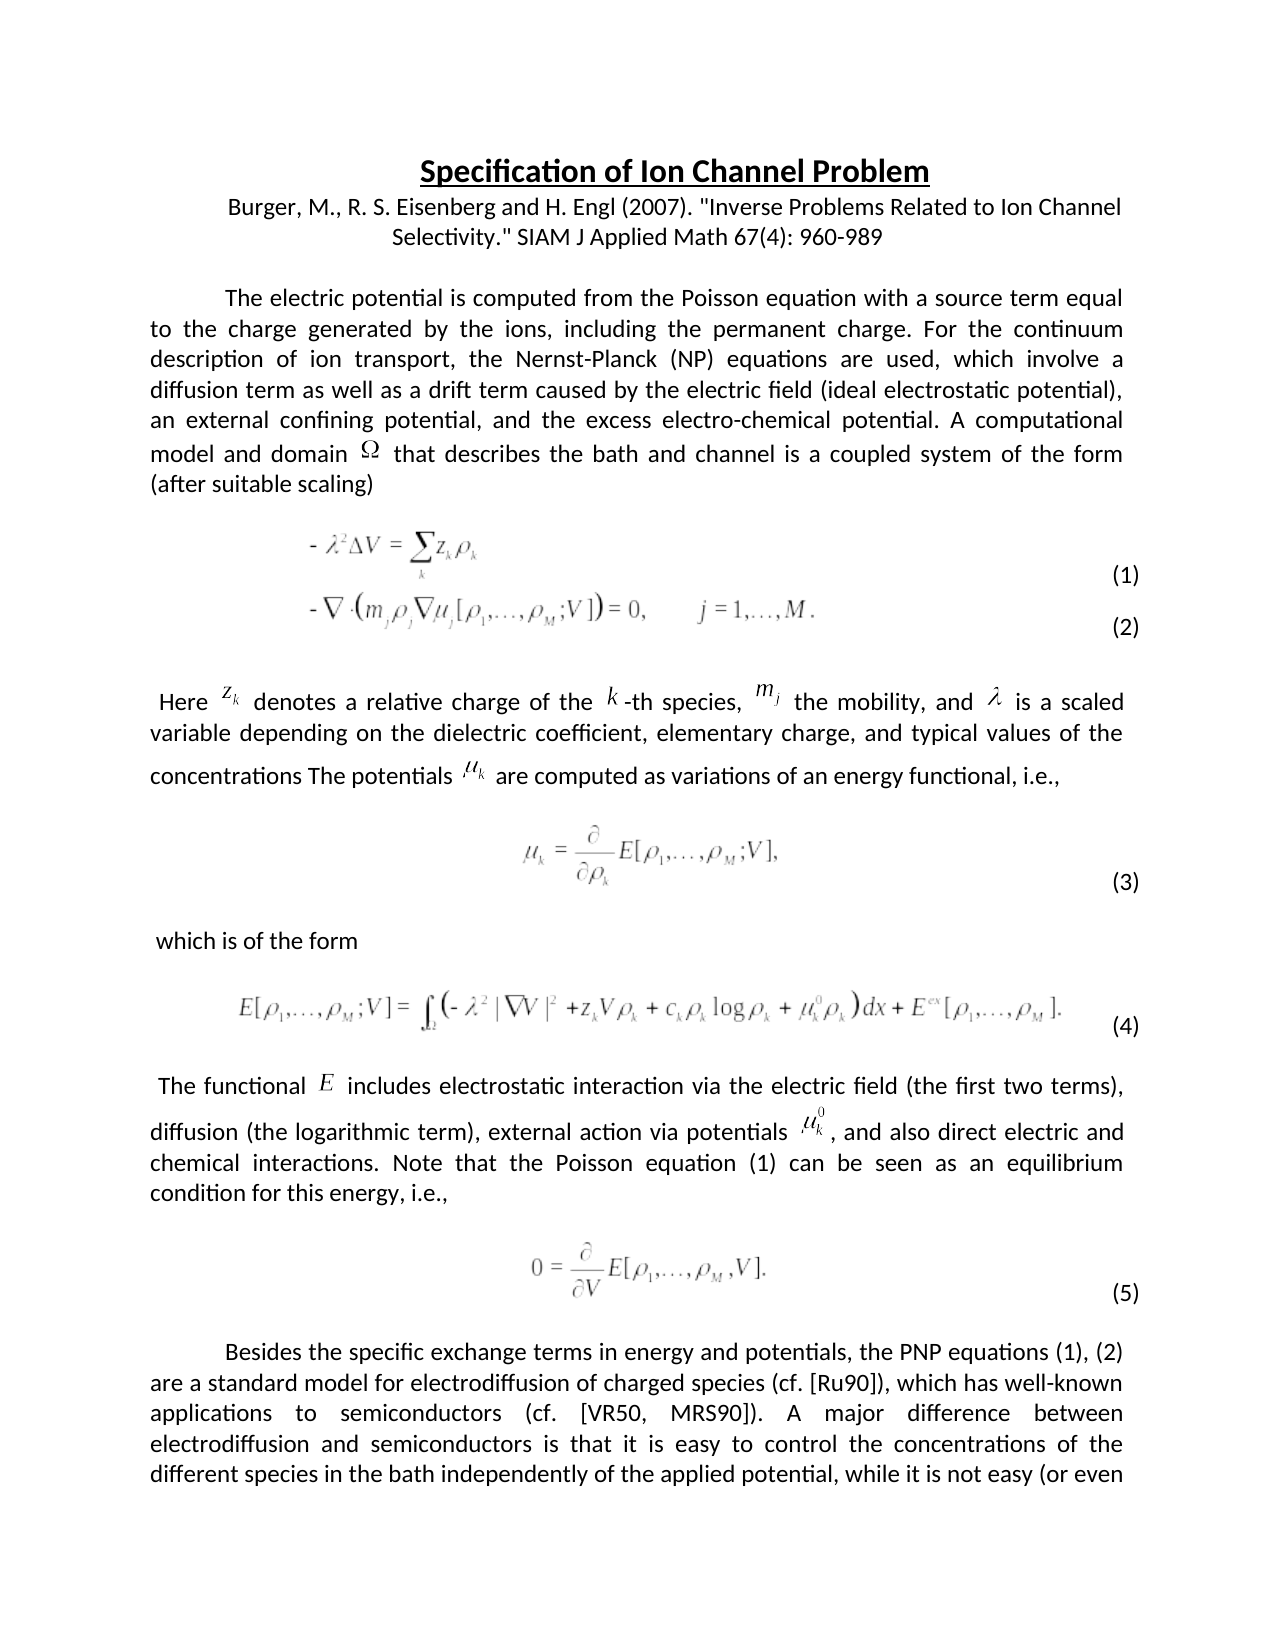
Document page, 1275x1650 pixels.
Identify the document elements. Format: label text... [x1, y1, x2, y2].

text The functional includes electrostatic interaction via the electric field (the first two terms), diffusion (the logarithmic term), external action via potentials , and also direct electric and chemical interactions. Note that the Poisson equation (1) can be seen as an equilibrium condition for this energy, i.e., [150, 1070, 1125, 1208]
text (2) [150, 590, 1125, 642]
text The electric potential is computed from the Poisson equation with a source term equal to the charge generated by the ions, including the permanent charge. For the continuum description of ion transport, the Nernst-Planck (NP) equations are used, which involve a diffusion term as well as a drift term caused by the electric field (ideal electrostatic potential), an external confining potential, and the excess electro-chemical potential. A computational model and domain that describes the bath and channel is a coupled system of the form (after suitable scaling) [150, 282, 1125, 499]
text Burger, M., R. S. Eisenberg and H. Engl (2007). "Inverse Problems Related to Ion Channel Selectivity." SIAM J Applied Math 67(4): 960-989 [150, 191, 1125, 252]
text Specification of Ion Channel Problem [150, 150, 1125, 191]
text Here denotes a relative charge of the -th species, the mobility, and is a scaled variable depending on the dielectric coefficient, elementary charge, and typical values of the concentrations The potentials are computed as variations of an energy functional, i.e., [150, 671, 1125, 791]
text (4) [150, 985, 1125, 1041]
text (1) [150, 527, 1125, 590]
text (3) [150, 820, 1125, 897]
text which is of the form [150, 926, 1125, 956]
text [150, 1336, 1125, 1489]
text (5) [150, 1237, 1125, 1307]
